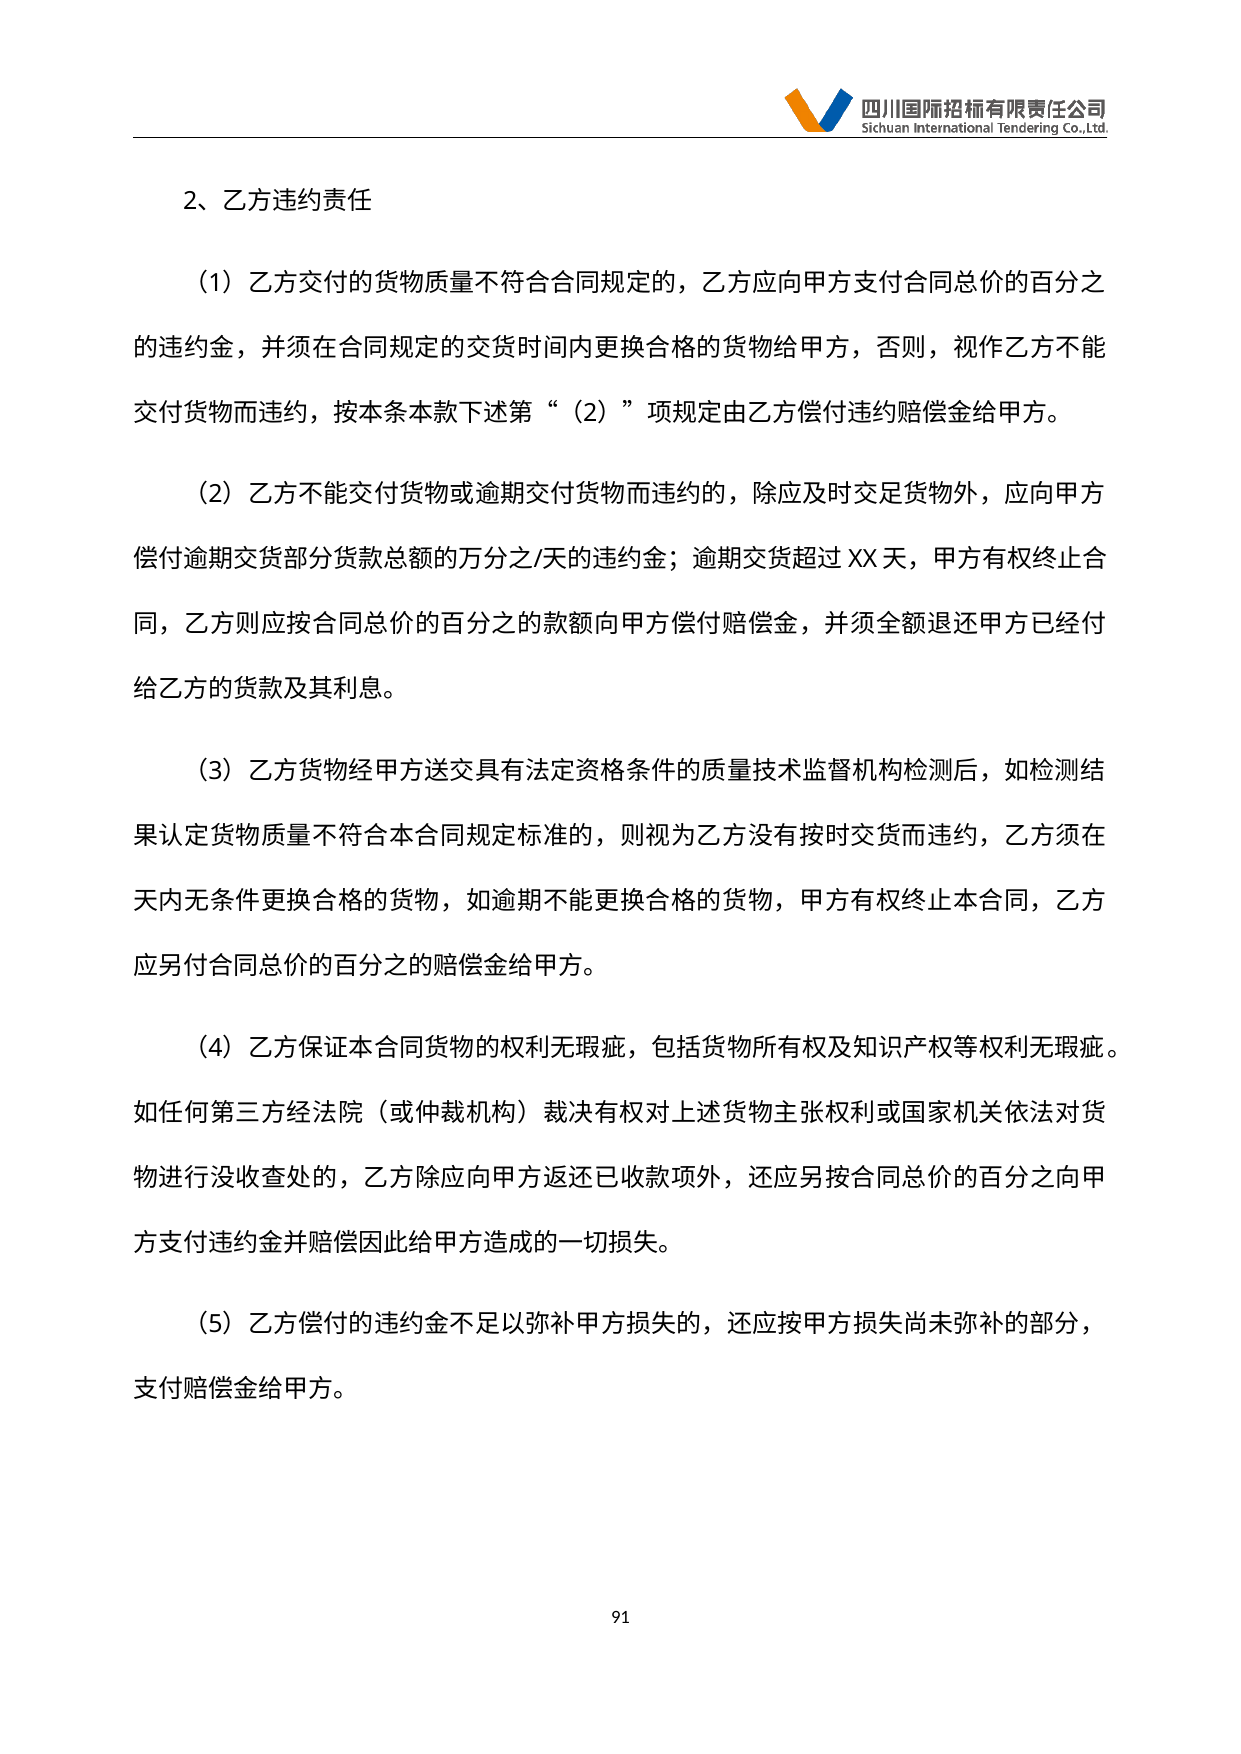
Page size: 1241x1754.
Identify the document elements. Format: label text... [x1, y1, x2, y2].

text （4）乙方保证本合同货物的权利无瑕疵，包括货物所有权及知识产权等权利无瑕疵。如任何第三方经法院（或仲裁机构）裁决有权对上述货物主张权利或国家机关依法对货物进行没收查处的，乙方除应向甲方返还已收款项外，还应另按合同总价的百分之向甲方支付违约金并赔偿因此给甲方造成的一切损失。 [133, 1013, 1107, 1273]
text （2）乙方不能交付货物或逾期交付货物而违约的，除应及时交足货物外，应向甲方偿付逾期交货部分货款总额的万分之/天的违约金；逾期交货超过XX天，甲方有权终止合同，乙方则应按合同总价的百分之的款额向甲方偿付赔偿金，并须全额退还甲方已经付给乙方的货款及其利息。 [133, 459, 1107, 719]
text （5）乙方偿付的违约金不足以弥补甲方损失的，还应按甲方损失尚未弥补的部分，支付赔偿金给甲方。 [133, 1289, 1107, 1419]
text （3）乙方货物经甲方送交具有法定资格条件的质量技术监督机构检测后，如检测结果认定货物质量不符合本合同规定标准的，则视为乙方没有按时交货而违约，乙方须在天内无条件更换合格的货物，如逾期不能更换合格的货物，甲方有权终止本合同，乙方应另付合同总价的百分之的赔偿金给甲方。 [133, 736, 1107, 996]
picture [784, 88, 1108, 135]
text 2、乙方违约责任 [133, 166, 1107, 231]
text （1）乙方交付的货物质量不符合合同规定的，乙方应向甲方支付合同总价的百分之的违约金，并须在合同规定的交货时间内更换合格的货物给甲方，否则，视作乙方不能交付货物而违约，按本条本款下述第“（2）”项规定由乙方偿付违约赔偿金给甲方。 [133, 248, 1107, 443]
